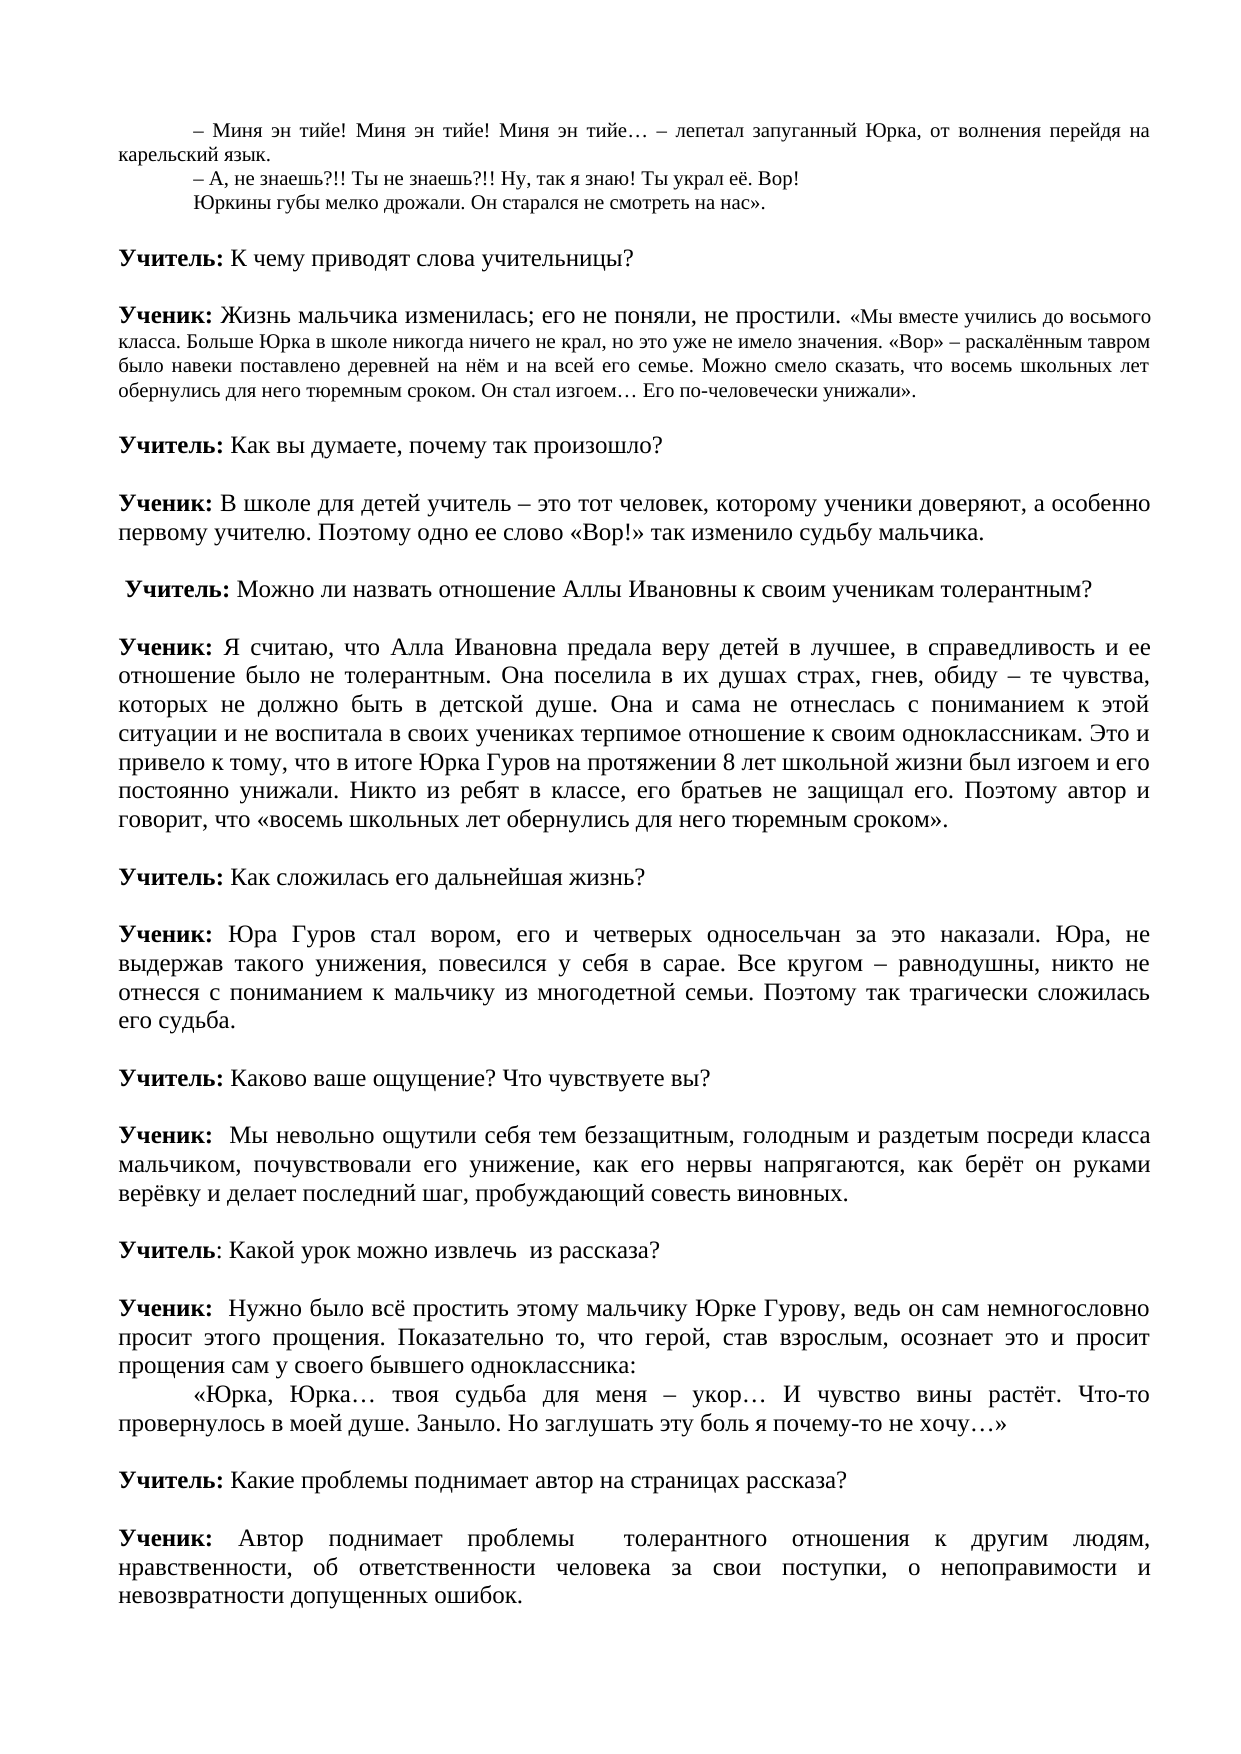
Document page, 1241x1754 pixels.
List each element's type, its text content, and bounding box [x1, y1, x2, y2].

text – Миня эн тийе! Миня эн тийе! Миня эн тийе… – лепетал запуганный Юрка, от волнения перейдя на карельский язык. [118, 118, 1152, 166]
text Ученик: Юра Гуров стал вором, его и четверых односельчан за это наказали. Юра, не выдержав такого унижения, повесился у себя в сарае. Все кругом – равнодушны, никто не отнесся с пониманием к мальчику из многодетной семьи. Поэтому так трагически сложилась его судьба. [118, 919, 1152, 1034]
text Учитель: Можно ли назвать отношение Аллы Ивановны к своим ученикам толерантным? [118, 574, 1152, 603]
text Ученик: Жизнь мальчика изменилась; его не поняли, не простили. «Мы вместе учились до восьмого класса. Больше Юрка в школе никогда ничего не крал, но это уже не имело значения. «Вор» – раскалённым тавром было навеки поставлено деревней на нём и на всей его семье. Можно смело сказать, что восемь школьных лет обернулись для него тюремным сроком. Он стал изгоем… Его по-человечески унижали». [118, 301, 1152, 402]
text «Юрка, Юрка… твоя судьба для меня – укор… И чувство вины растёт. Что-то провернулось в моей душе. Заныло. Но заглушать эту боль я почему-то не хочу…» [118, 1379, 1152, 1437]
text Ученик: Мы невольно ощутили себя тем беззащитным, голодным и раздетым посреди класса мальчиком, почувствовали его унижение, как его нервы напрягаются, как берёт он руками верёвку и делает последний шаг, пробуждающий совесть виновных. [118, 1120, 1152, 1207]
text Учитель: Каково ваше ощущение? Что чувствуете вы? [118, 1063, 1152, 1092]
text Учитель: К чему приводят слова учительницы? [118, 243, 1152, 272]
text Ученик: Нужно было всё простить этому мальчику Юрке Гурову, ведь он сам немногословно просит этого прощения. Показательно то, что герой, став взрослым, осознает это и просит прощения сам у своего бывшего одноклассника: [118, 1293, 1152, 1379]
text Ученик: Автор поднимает проблемы толерантного отношения к другим людям, нравственности, об ответственности человека за свои поступки, о непоправимости и невозвратности допущенных ошибок. [118, 1523, 1152, 1609]
text Юркины губы мелко дрожали. Он старался не смотреть на нас». [118, 190, 1152, 214]
text Учитель: Как сложилась его дальнейшая жизнь? [118, 862, 1152, 890]
text – А, не знаешь?!! Ты не знаешь?!! Ну, так я знаю! Ты украл её. Вор! [118, 166, 1152, 190]
text Учитель: Какой урок можно извлечь из рассказа? [118, 1235, 1152, 1264]
text Ученик: В школе для детей учитель – это тот человек, которому ученики доверяют, а особенно первому учителю. Поэтому одно ее слово «Вор!» так изменило судьбу мальчика. [118, 488, 1152, 545]
text Учитель: Как вы думаете, почему так произошло? [118, 430, 1152, 459]
text Ученик: Я считаю, что Алла Ивановна предала веру детей в лучшее, в справедливость и ее отношение было не толерантным. Она поселила в их душах страх, гнев, обиду – те чувства, которых не должно быть в детской душе. Она и сама не отнеслась с пониманием к этой ситуации и не воспитала в своих учениках терпимое отношение к своим одноклассникам. Это и привело к тому, что в итоге Юрка Гуров на протяжении 8 лет школьной жизни был изгоем и его постоянно унижали. Никто из ребят в классе, его братьев не защищал его. Поэтому автор и говорит, что «восемь школьных лет обернулись для него тюремным сроком». [118, 632, 1152, 833]
text Учитель: Какие проблемы поднимает автор на страницах рассказа? [118, 1465, 1152, 1494]
